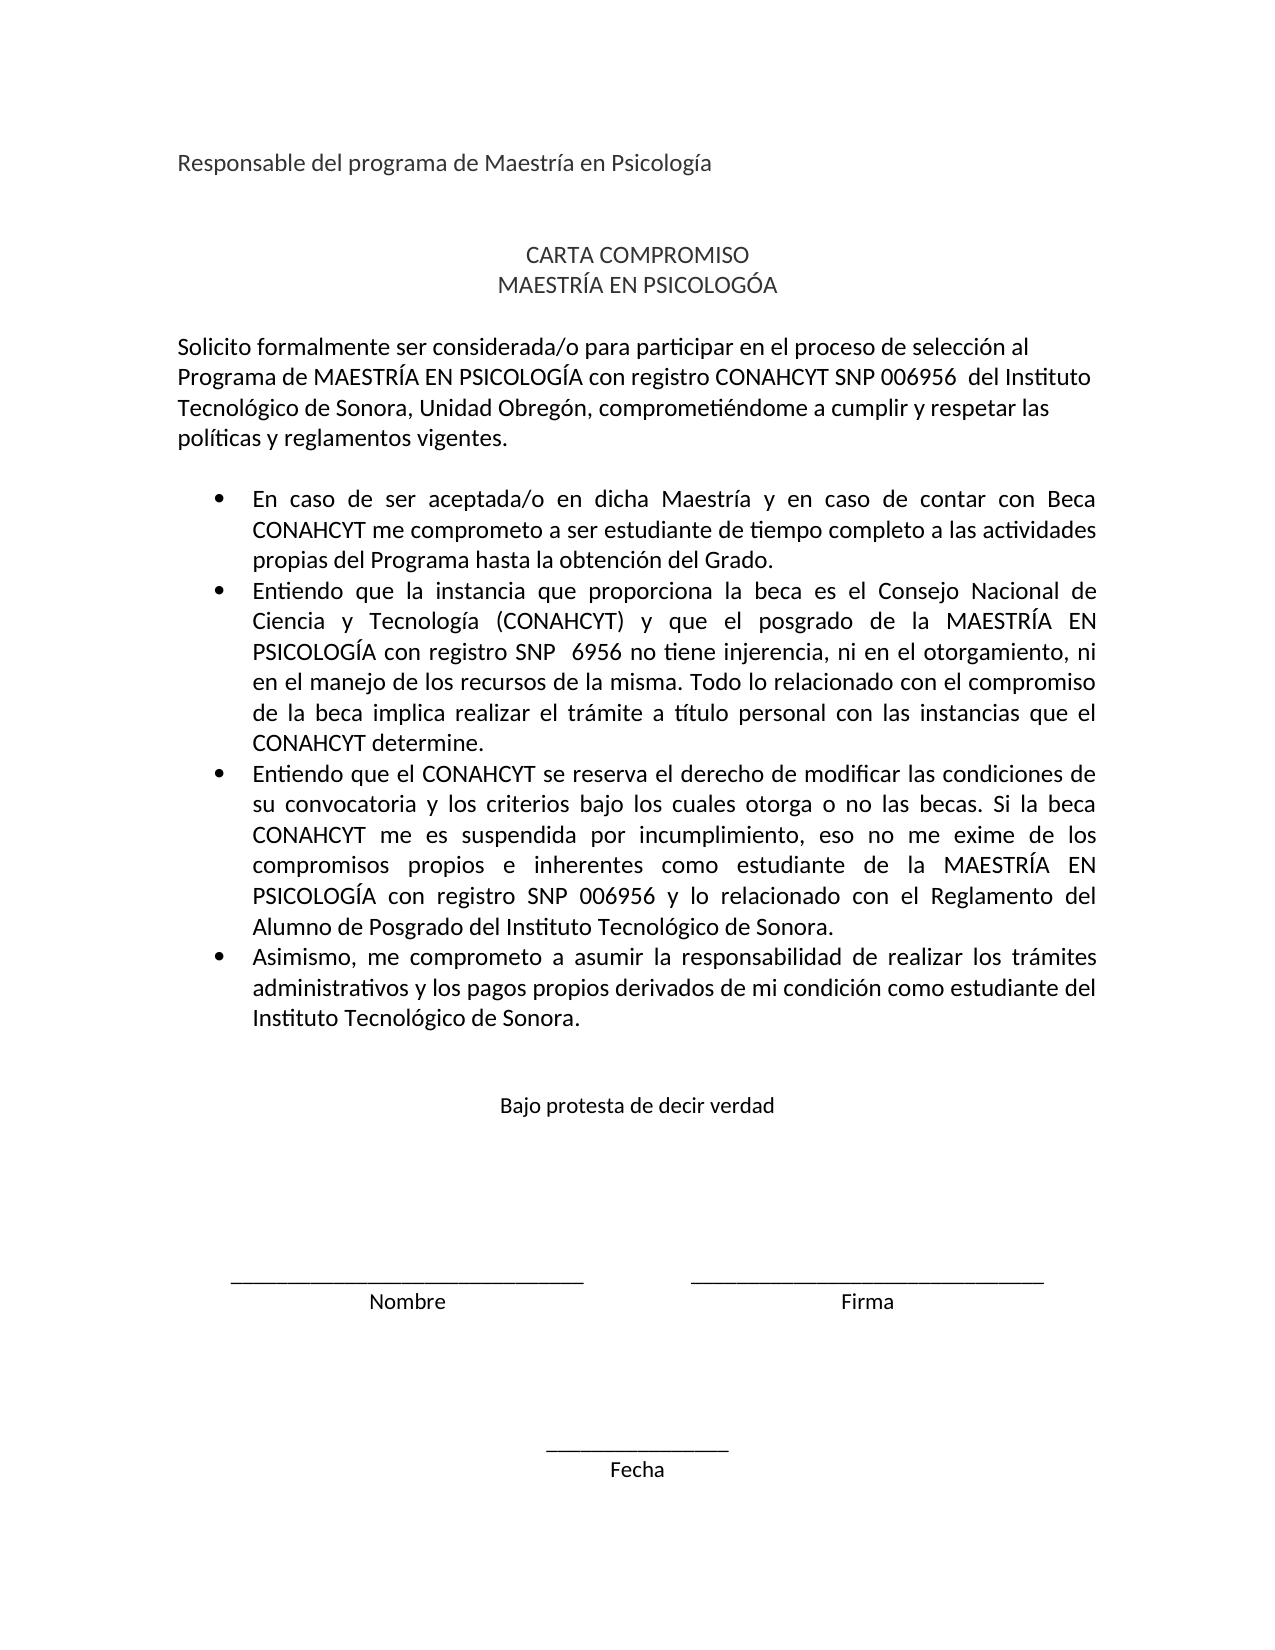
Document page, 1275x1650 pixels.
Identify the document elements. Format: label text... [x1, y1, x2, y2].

table_header _______________________________ [177, 1147, 637, 1287]
text MAESTRÍA EN PSICOLOGÓA [177, 270, 1098, 300]
text Solicito formalmente ser considerada/o para participar en el proceso de selección al Programa de MAESTRÍA EN PSICOLOGÍA con registro CONAHCYT SNP 006956 del Instituto Tecnológico de Sonora, Unidad Obregón, comprometiéndome a cumplir y respetar las políticas y reglamentos vigentes. [177, 331, 1098, 453]
table_cell Nombre [177, 1288, 637, 1315]
text CARTA COMPROMISO [177, 239, 1098, 270]
text Fecha [177, 1456, 1098, 1483]
list En caso de ser aceptada/o en dicha Maestría y en caso de contar con Beca CONAHCYT me comprometo a ser estudiante de tiempo completo a las actividades propias del Programa hasta la obtención del Grado. [215, 483, 1098, 575]
list Entiendo que el CONAHCYT se reserva el derecho de modificar las condiciones de su convocatoria y los criterios bajo los cuales otorga o no las becas. Si la beca CONAHCYT me es suspendida por incumplimiento, eso no me exime de los compromisos propios e inherentes como estudiante de la MAESTRÍA EN PSICOLOGÍA con registro SNP 006956 y lo relacionado con el Reglamento del Alumno de Posgrado del Instituto Tecnológico de Sonora. [215, 758, 1098, 941]
list Asimismo, me comprometo a asumir la responsabilidad de realizar los trámites administrativos y los pagos propios derivados de mi condición como estudiante del Instituto Tecnológico de Sonora. [215, 941, 1098, 1033]
list Entiendo que la instancia que proporciona la beca es el Consejo Nacional de Ciencia y Tecnología (CONAHCYT) y que el posgrado de la MAESTRÍA EN PSICOLOGÍA con registro SNP 6956 no tiene injerencia, ni en el otorgamiento, ni en el manejo de los recursos de la misma. Todo lo relacionado con el compromiso de la beca implica realizar el trámite a título personal con las instancias que el CONAHCYT determine. [215, 575, 1098, 758]
table_header _______________________________ [638, 1147, 1098, 1287]
text Responsable del programa de Maestría en Psicología [177, 148, 1098, 178]
table_cell Firma [638, 1288, 1098, 1315]
text Bajo protesta de decir verdad [177, 1091, 1098, 1119]
text ________________ [177, 1427, 1098, 1456]
